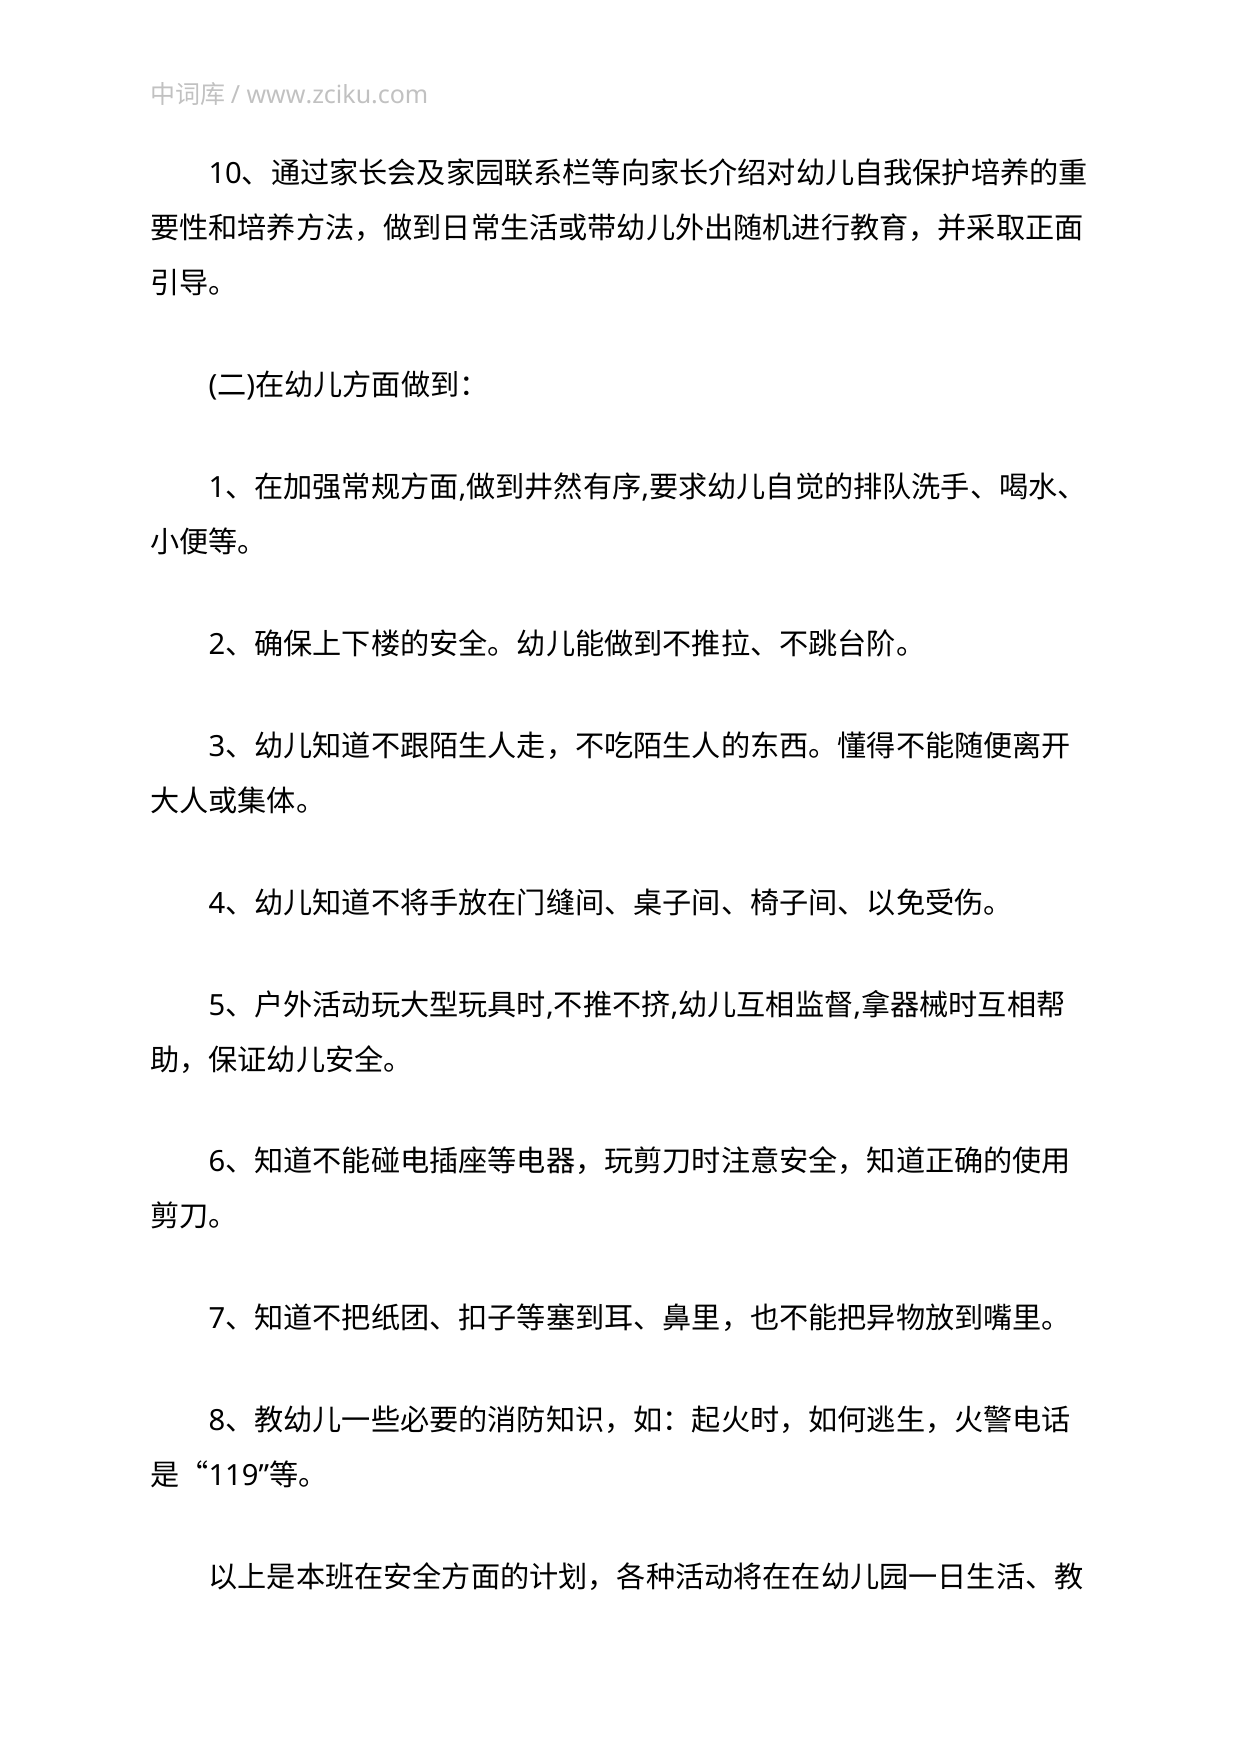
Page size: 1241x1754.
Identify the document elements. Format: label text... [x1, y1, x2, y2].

text 2、确保上下楼的安全。幼儿能做到不推拉、不跳台阶。 [150, 620, 1090, 663]
text 3、幼儿知道不跟陌生人走，不吃陌生人的东西。懂得不能随便离开大人或集体。 [150, 722, 1090, 820]
text (二)在幼儿方面做到： [150, 362, 1090, 404]
text 6、知道不能碰电插座等电器，玩剪刀时注意安全，知道正确的使用剪刀。 [150, 1138, 1090, 1235]
text 4、幼儿知道不将手放在门缝间、桌子间、椅子间、以免受伤。 [150, 879, 1090, 922]
text 7、知道不把纸团、扣子等塞到耳、鼻里，也不能把异物放到嘴里。 [150, 1295, 1090, 1337]
text 8、教幼儿一些必要的消防知识，如：起火时，如何逃生，火警电话是“119”等。 [150, 1397, 1090, 1494]
text 5、户外活动玩大型玩具时,不推不挤,幼儿互相监督,拿器械时互相帮助，保证幼儿安全。 [150, 981, 1090, 1078]
text 1、在加强常规方面,做到井然有序,要求幼儿自觉的排队洗手、喝水、小便等。 [150, 464, 1090, 561]
text 10、通过家长会及家园联系栏等向家长介绍对幼儿自我保护培养的重要性和培养方法，做到日常生活或带幼儿外出随机进行教育，并采取正面引导。 [150, 150, 1090, 302]
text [150, 1554, 1090, 1596]
